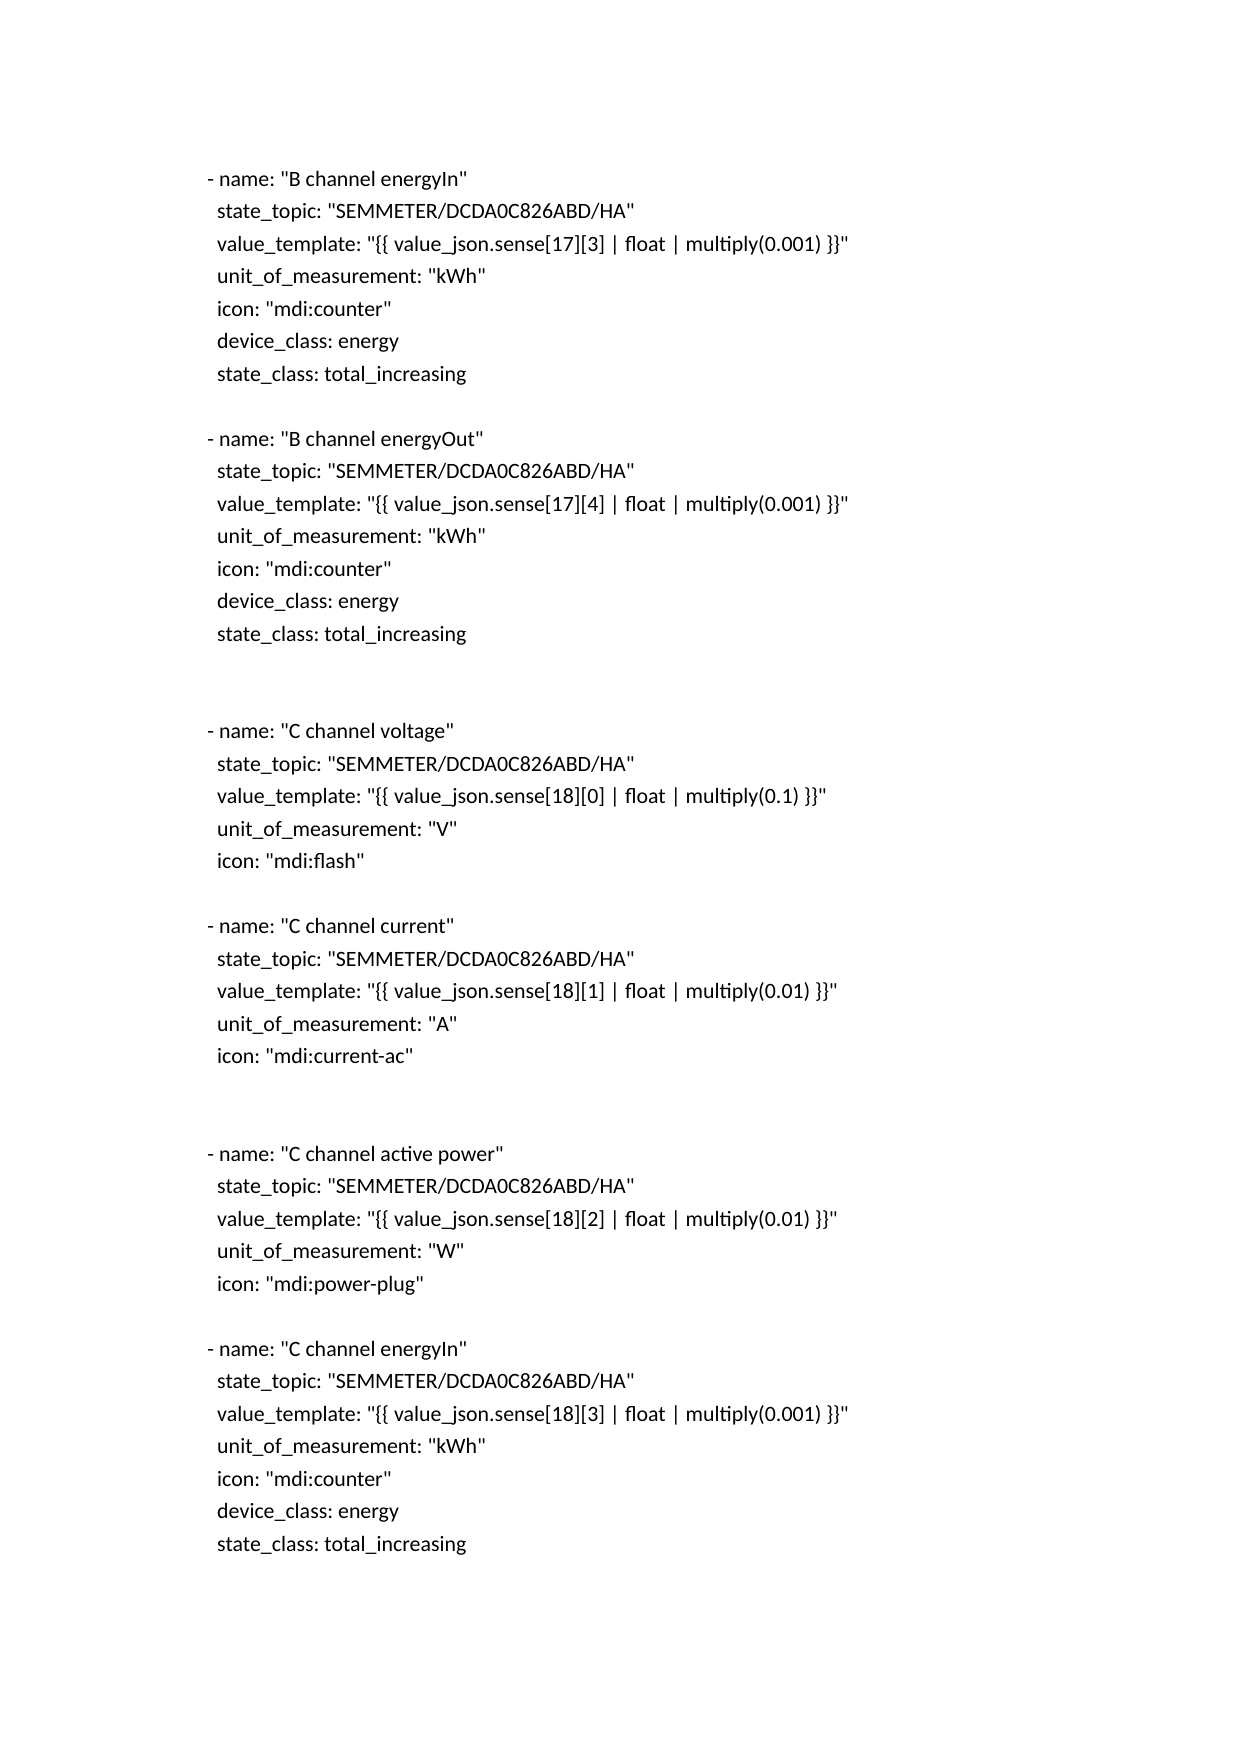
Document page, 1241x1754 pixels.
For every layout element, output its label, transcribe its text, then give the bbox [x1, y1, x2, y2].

text - name: "C channel energyIn" [187, 1332, 1053, 1364]
text state_topic: "SEMMETER/DCDA0C826ABD/HA" [187, 1364, 1053, 1397]
text unit_of_measurement: "kWh" [187, 1429, 1053, 1462]
text state_topic: "SEMMETER/DCDA0C826ABD/HA" [187, 747, 1053, 779]
text state_class: total_increasing [187, 1527, 1053, 1559]
text icon: "mdi:counter" [187, 552, 1053, 584]
text state_class: total_increasing [187, 357, 1053, 389]
text device_class: energy [187, 1494, 1053, 1527]
text icon: "mdi:flash" [187, 844, 1053, 877]
text - name: "B channel energyIn" [187, 162, 1053, 194]
text value_template: "{{ value_json.sense[18][3] | float | multiply(0.001) }}" [187, 1397, 1053, 1429]
text unit_of_measurement: "kWh" [187, 519, 1053, 552]
text - name: "C channel voltage" [187, 714, 1053, 747]
text state_class: total_increasing [187, 617, 1053, 649]
text value_template: "{{ value_json.sense[17][4] | float | multiply(0.001) }}" [187, 487, 1053, 519]
text icon: "mdi:current-ac" [187, 1039, 1053, 1072]
text device_class: energy [187, 584, 1053, 617]
text value_template: "{{ value_json.sense[18][1] | float | multiply(0.01) }}" [187, 974, 1053, 1007]
text device_class: energy [187, 324, 1053, 357]
text - name: "C channel active power" [187, 1137, 1053, 1169]
text unit_of_measurement: "kWh" [187, 259, 1053, 292]
text unit_of_measurement: "V" [187, 812, 1053, 844]
text - name: "C channel current" [187, 909, 1053, 942]
text state_topic: "SEMMETER/DCDA0C826ABD/HA" [187, 454, 1053, 487]
text unit_of_measurement: "W" [187, 1234, 1053, 1267]
text unit_of_measurement: "A" [187, 1007, 1053, 1039]
text icon: "mdi:counter" [187, 1462, 1053, 1494]
text icon: "mdi:counter" [187, 292, 1053, 324]
text value_template: "{{ value_json.sense[17][3] | float | multiply(0.001) }}" [187, 227, 1053, 259]
text state_topic: "SEMMETER/DCDA0C826ABD/HA" [187, 1169, 1053, 1202]
text value_template: "{{ value_json.sense[18][0] | float | multiply(0.1) }}" [187, 779, 1053, 812]
text state_topic: "SEMMETER/DCDA0C826ABD/HA" [187, 942, 1053, 974]
text icon: "mdi:power-plug" [187, 1267, 1053, 1299]
text - name: "B channel energyOut" [187, 422, 1053, 454]
text state_topic: "SEMMETER/DCDA0C826ABD/HA" [187, 194, 1053, 227]
text value_template: "{{ value_json.sense[18][2] | float | multiply(0.01) }}" [187, 1202, 1053, 1234]
